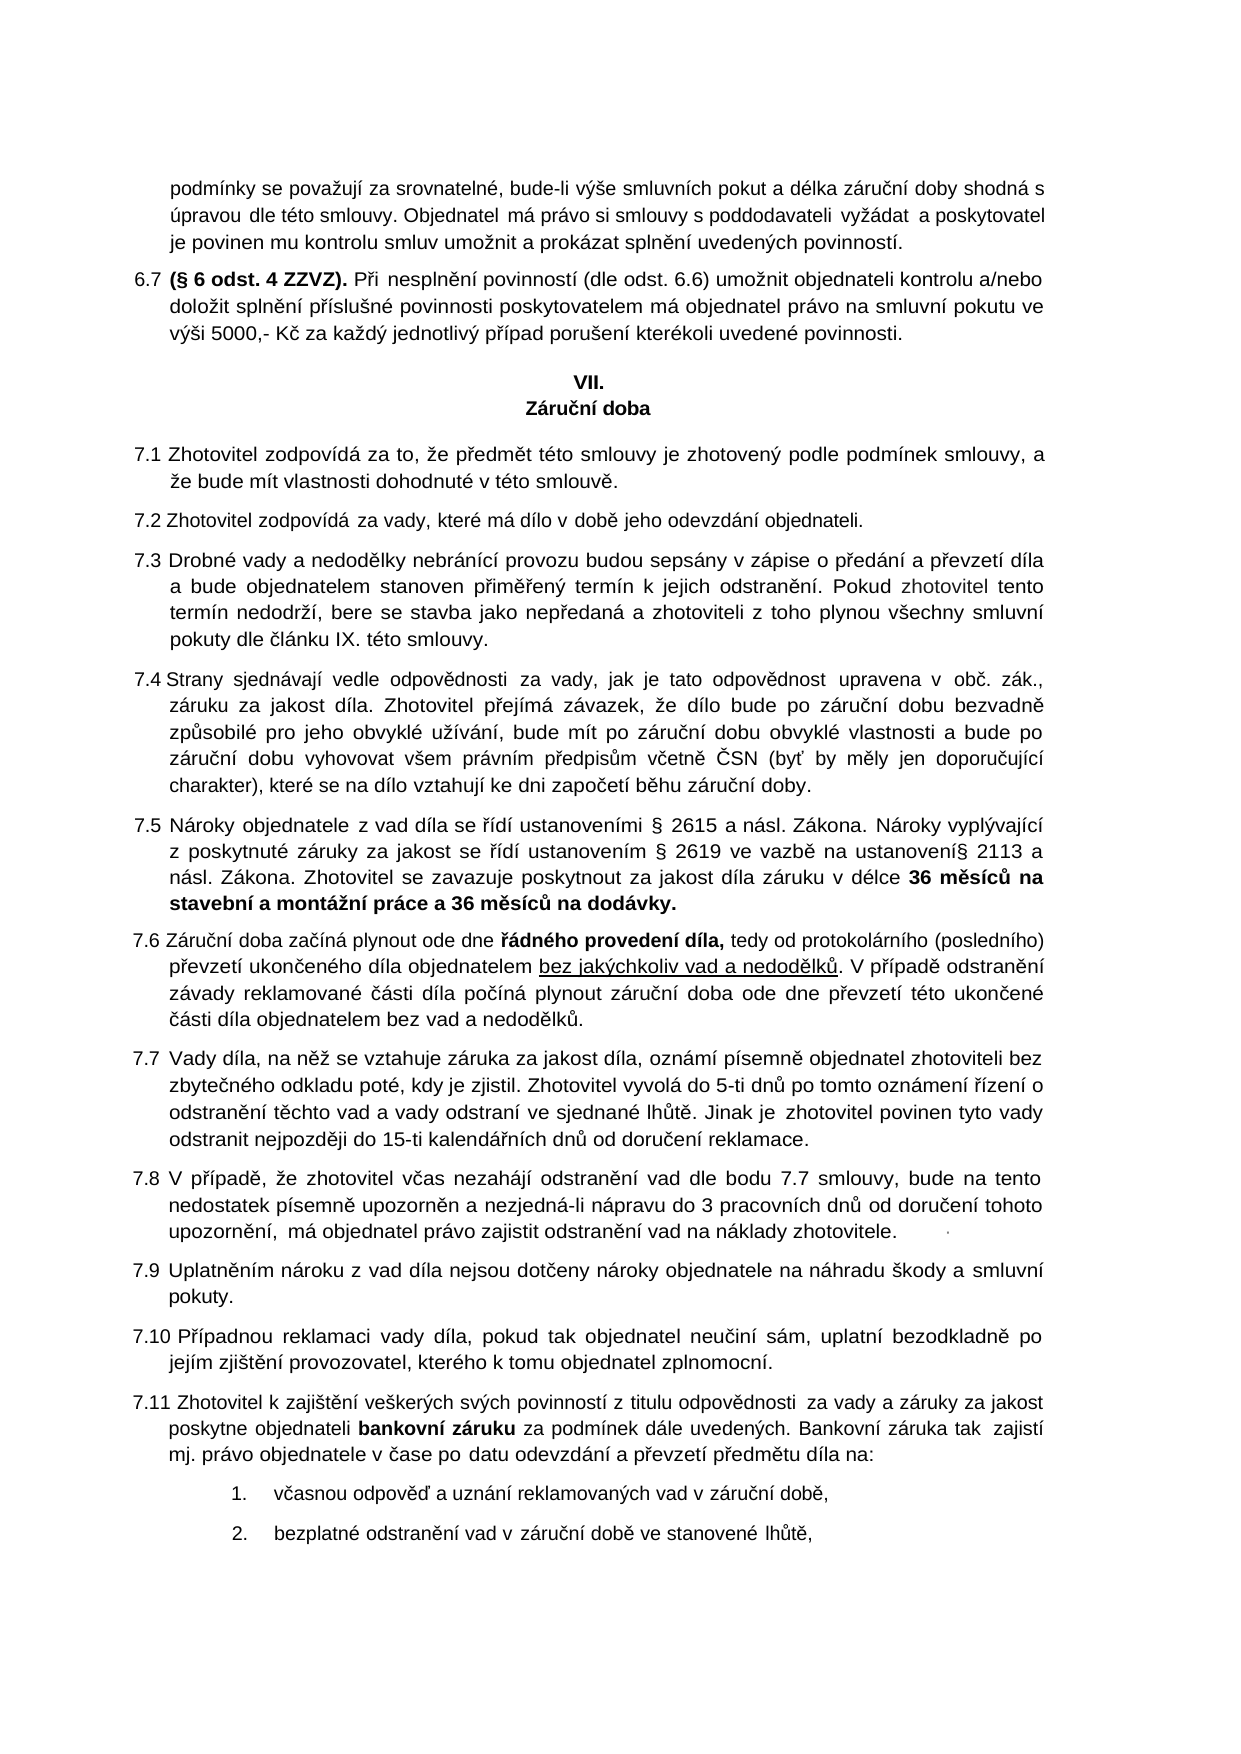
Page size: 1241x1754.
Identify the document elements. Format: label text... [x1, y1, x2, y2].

list bezplatné odstranění vad v záruční době ve stanovené lhůtě, [232, 1521, 1088, 1544]
list Uplatněním nároku z vad díla nejsou dotčeny nároky objednatele na náhradu škody a smluvní pokuty. [132, 1259, 1044, 1308]
list Strany sjednávají vedle odpovědnosti za vady, jak je tato odpovědnost upravena v obč. zák., záruku za jakost díla. Zhotovitel přejímá závazek, že dílo bude po záruční dobu bezvadně způsobilé pro jeho obvyklé užívání, bude mít po záruční dobu obvyklé vlastnosti a bude po záruční dobu vyhovovat všem právním předpisům včetně ČSN (byť by měly jen doporučující charakter), které se na dílo vztahují ke dni započetí běhu záruční doby. [134, 667, 1044, 796]
list Zhotovitel zodpovídá za vady, které má dílo v době jeho odevzdání objednateli. [134, 509, 1088, 532]
list Drobné vady a nedodělky nebránící provozu budou sepsány v zápise o předání a převzetí díla a bude objednatelem stanoven přiměřený termín k jejich odstranění. Pokud zhotovitel tento termín nedodrží, bere se stavba jako nepředaná a zhotoviteli z toho plynou všechny smluvní pokuty dle článku IX. této smlouvy. [134, 549, 1044, 650]
list včasnou odpověď a uznání reklamovaných vad v záruční době, [231, 1482, 1088, 1505]
list Nároky objednatele z vad díla se řídí ustanoveními § 2615 a násl. Zákona. Nároky vyplývající z poskytnuté záruky za jakost se řídí ustanovením § 2619 ve vazbě na ustanovení§ 2113 a násl. Zákona. Zhotovitel se zavazuje poskytnout za jakost díla záruku v délce 36 měsíců na stavební a montážní práce a 36 měsíců na dodávky. [134, 813, 1044, 914]
subtitle VII. [125, 371, 1053, 394]
list Záruční doba začíná plynout ode dne řádného provedení díla, tedy od protokolárního (posledního) převzetí ukončeného díla objednatelem bez jakýchkoliv vad a nedodělků. V případě odstranění závady reklamované části díla počíná plynout záruční doba ode dne převzetí této ukončené části díla objednatelem bez vad a nedodělků. [132, 929, 1044, 1030]
text Záruční doba [123, 397, 1053, 419]
list Vady díla, na něž se vztahuje záruka za jakost díla, oznámí písemně objednatel zhotoviteli bez zbytečného odkladu poté, kdy je zjistil. Zhotovitel vyvolá do 5-ti dnů po tomto oznámení řízení o odstranění těchto vad a vady odstraní ve sjednané lhůtě. Jinak je zhotovitel povinen tyto vady odstranit nejpozději do 15-ti kalendářních dnů od doručení reklamace. [132, 1047, 1043, 1150]
text podmínky se považují za srovnatelné, bude-li výše smluvních pokut a délka záruční doby shodná s úpravou dle této smlouvy. Objednatel má právo si smlouvy s poddodavateli vyžádat a poskytovatel je povinen mu kontrolu smluv umožnit a prokázat splnění uvedených povinností. [170, 177, 1045, 254]
list Zhotovitel k zajištění veškerých svých povinností z titulu odpovědnosti za vady a záruky za jakost poskytne objednateli bankovní záruku za podmínek dále uvedených. Bankovní záruka tak zajistí mj. právo objednatele v čase po datu odevzdání a převzetí předmětu díla na: [132, 1391, 1044, 1466]
list Případnou reklamaci vady díla, pokud tak objednatel neučiní sám, uplatní bezodkladně po jejím zjištění provozovatel, kterého k tomu objednatel zplnomocní. [132, 1325, 1042, 1374]
list (§ 6 odst. 4 ZZVZ). Při nesplnění povinností (dle odst. 6.6) umožnit objednateli kontrolu a/nebo doložit splnění příslušné povinnosti poskytovatelem má objednatel právo na smluvní pokutu ve výši 5000,- Kč za každý jednotlivý případ porušení kterékoli uvedené povinnosti. [134, 268, 1044, 344]
list V případě, že zhotovitel včas nezahájí odstranění vad dle bodu 7.7 smlouvy, bude na tento nedostatek písemně upozorněn a nezjedná-li nápravu do 3 pracovních dnů od doručení tohoto upozornění, má objednatel právo zajistit odstranění vad na náklady zhotovitele. · [132, 1167, 1043, 1243]
list Zhotovitel zodpovídá za to, že předmět této smlouvy je zhotovený podle podmínek smlouvy, a že bude mít vlastnosti dohodnuté v této smlouvě. [134, 443, 1045, 493]
